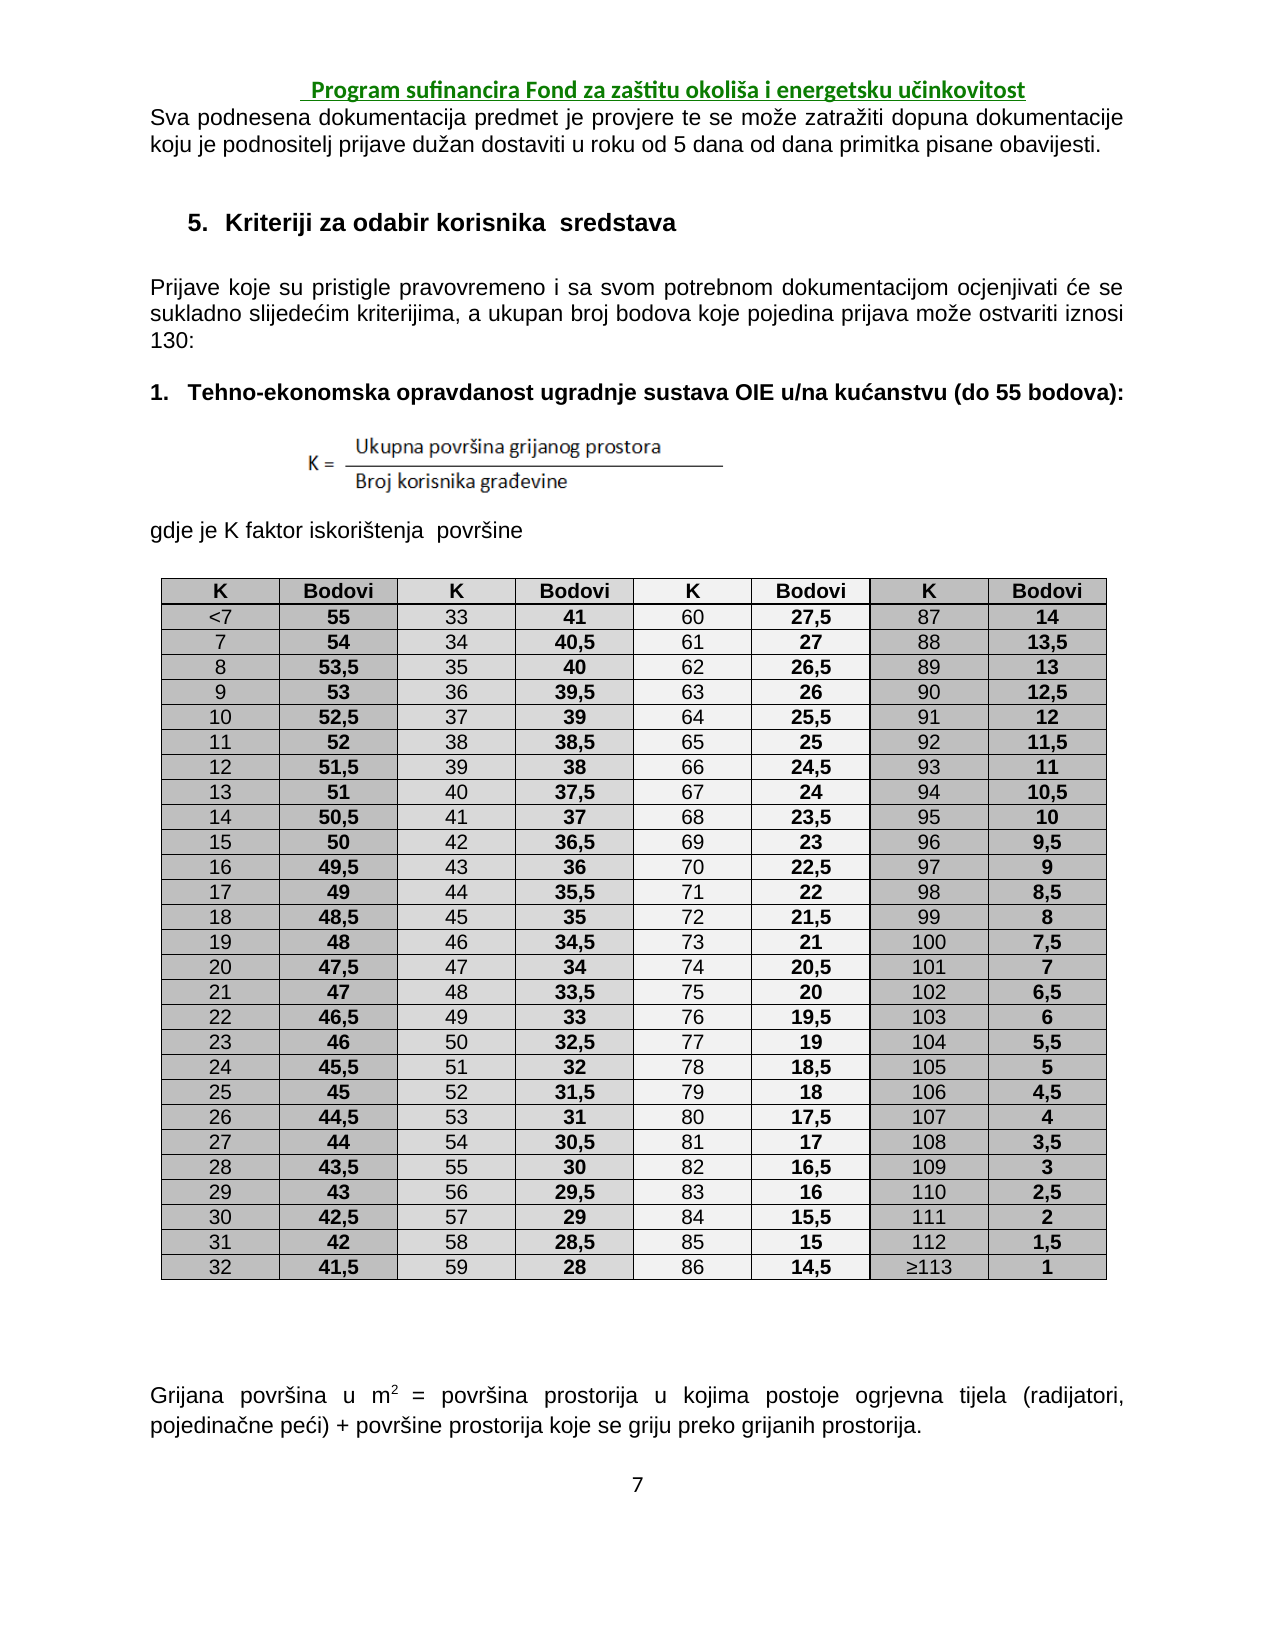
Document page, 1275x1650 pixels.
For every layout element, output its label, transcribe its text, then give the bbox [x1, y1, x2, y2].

table_cell 25 [162, 1080, 279, 1104]
table_cell 8,5 [989, 880, 1106, 904]
table_cell 30 [516, 1155, 633, 1179]
table_cell 98 [871, 880, 988, 904]
table_cell 21 [752, 930, 869, 954]
table_cell 24 [752, 780, 869, 804]
table_cell 9,5 [989, 830, 1106, 854]
table_cell 79 [634, 1080, 751, 1104]
text Grijana površina u m2 = površina prostorija u kojima postoje ogrjevna tijela (radijatori, pojedinačne peći) + površine prostorija koje se griju preko grijanih prostorija. [150, 1382, 1125, 1439]
table_cell 37 [398, 705, 515, 729]
table_cell 74 [634, 955, 751, 979]
table_cell 22 [752, 880, 869, 904]
table_cell 18 [752, 1080, 869, 1104]
table_cell 12,5 [989, 680, 1106, 704]
table_cell 21,5 [752, 905, 869, 929]
table_cell 26 [752, 680, 869, 704]
table_cell 40 [516, 655, 633, 679]
table_cell 73 [634, 930, 751, 954]
table_cell 112 [871, 1230, 988, 1254]
table_cell 34,5 [516, 930, 633, 954]
table_cell 29 [516, 1205, 633, 1229]
table_cell 10 [989, 805, 1106, 829]
table_cell 102 [871, 980, 988, 1004]
table_cell 31 [162, 1230, 279, 1254]
table_cell 45,5 [280, 1055, 397, 1079]
table_cell 83 [634, 1180, 751, 1204]
table_cell 66 [634, 755, 751, 779]
table_cell 22 [162, 1005, 279, 1029]
table_cell 60 [634, 605, 751, 629]
table_cell 32 [516, 1055, 633, 1079]
table_header Bodovi [280, 579, 397, 603]
table_cell 29,5 [516, 1180, 633, 1204]
table_cell 9 [162, 680, 279, 704]
table_cell 29 [162, 1180, 279, 1204]
table_cell 5,5 [989, 1030, 1106, 1054]
table_cell 42 [398, 830, 515, 854]
table_cell 2,5 [989, 1180, 1106, 1204]
table_cell 61 [634, 630, 751, 654]
table_cell 67 [634, 780, 751, 804]
table_cell 35 [398, 655, 515, 679]
table_cell <7 [162, 605, 279, 629]
table_cell 11 [162, 730, 279, 754]
table_cell 19,5 [752, 1005, 869, 1029]
text Prijave koje su pristigle pravovremeno i sa svom potrebnom dokumentacijom ocjenjivati će se sukladno slijedećim kriterijima, a ukupan broj bodova koje pojedina prijava može ostvariti iznosi 130: [150, 274, 1125, 353]
table_cell 14 [989, 605, 1106, 629]
table_cell 57 [398, 1205, 515, 1229]
table_cell 58 [398, 1230, 515, 1254]
table_cell 82 [634, 1155, 751, 1179]
table_cell 46,5 [280, 1005, 397, 1029]
table_cell 52 [280, 730, 397, 754]
table_cell 24 [162, 1055, 279, 1079]
table_cell 41 [516, 605, 633, 629]
table_cell 23,5 [752, 805, 869, 829]
table_cell 14,5 [752, 1255, 869, 1279]
table_cell 28 [516, 1255, 633, 1279]
table_cell 4 [989, 1105, 1106, 1129]
text Sva podnesena dokumentacija predmet je provjere te se može zatražiti dopuna dokumentacije koju je podnositelj prijave dužan dostaviti u roku od 5 dana od dana primitka pisane obavijesti. [150, 104, 1125, 157]
table_cell 32 [162, 1255, 279, 1279]
table_cell 28 [162, 1155, 279, 1179]
table_cell 45 [398, 905, 515, 929]
table_cell 65 [634, 730, 751, 754]
table_cell 17 [752, 1130, 869, 1154]
table_cell 16 [162, 855, 279, 879]
table_cell 7 [162, 630, 279, 654]
table_cell 69 [634, 830, 751, 854]
table_cell 41 [398, 805, 515, 829]
table_header Bodovi [752, 579, 869, 603]
table_cell 81 [634, 1130, 751, 1154]
table_cell 91 [871, 705, 988, 729]
table_cell 8 [162, 655, 279, 679]
table_cell 16 [752, 1180, 869, 1204]
table_cell 37 [516, 805, 633, 829]
table_cell 17 [162, 880, 279, 904]
table_cell 15,5 [752, 1205, 869, 1229]
table_cell 24,5 [752, 755, 869, 779]
table_cell 8 [989, 905, 1106, 929]
table_cell 89 [871, 655, 988, 679]
table_cell 38 [516, 755, 633, 779]
table_cell 84 [634, 1205, 751, 1229]
table_cell 27 [752, 630, 869, 654]
table_cell 40 [398, 780, 515, 804]
table_cell 38 [398, 730, 515, 754]
table_cell 17,5 [752, 1105, 869, 1129]
table_cell 3,5 [989, 1130, 1106, 1154]
table_cell 43 [398, 855, 515, 879]
table_cell 38,5 [516, 730, 633, 754]
table_cell 3 [989, 1155, 1106, 1179]
table_cell 13 [989, 655, 1106, 679]
subtitle Kriteriji za odabir korisnika sredstava [187, 208, 1125, 237]
table_cell 44 [280, 1130, 397, 1154]
table_cell 101 [871, 955, 988, 979]
table_cell 90 [871, 680, 988, 704]
table_cell 50 [398, 1030, 515, 1054]
table_cell 25 [752, 730, 869, 754]
table_cell 36,5 [516, 830, 633, 854]
table_cell 55 [398, 1155, 515, 1179]
table_cell 27 [162, 1130, 279, 1154]
table_cell 40,5 [516, 630, 633, 654]
table_cell 36 [398, 680, 515, 704]
table_cell 51 [398, 1055, 515, 1079]
table_cell 53 [398, 1105, 515, 1129]
table_header K [634, 579, 751, 603]
table_cell 10,5 [989, 780, 1106, 804]
table_cell 48 [280, 930, 397, 954]
table_cell 72 [634, 905, 751, 929]
table_cell 110 [871, 1180, 988, 1204]
table_cell 11 [989, 755, 1106, 779]
table_cell 39 [398, 755, 515, 779]
table_cell 62 [634, 655, 751, 679]
table_cell 111 [871, 1205, 988, 1229]
table_cell 18 [162, 905, 279, 929]
table_cell 39,5 [516, 680, 633, 704]
table_cell 87 [871, 605, 988, 629]
table_cell 99 [871, 905, 988, 929]
table_cell 31,5 [516, 1080, 633, 1104]
table_header K [398, 579, 515, 603]
table_cell 39 [516, 705, 633, 729]
table_cell 93 [871, 755, 988, 779]
table_cell 86 [634, 1255, 751, 1279]
table_cell 96 [871, 830, 988, 854]
table_cell 49,5 [280, 855, 397, 879]
table_cell 33 [516, 1005, 633, 1029]
table_cell 15 [162, 830, 279, 854]
table_cell 21 [162, 980, 279, 1004]
table_cell 77 [634, 1030, 751, 1054]
table_cell 30,5 [516, 1130, 633, 1154]
table_cell 50,5 [280, 805, 397, 829]
table_cell 31 [516, 1105, 633, 1129]
table_cell 97 [871, 855, 988, 879]
table_cell 22,5 [752, 855, 869, 879]
table_cell 45 [280, 1080, 397, 1104]
table_cell 52,5 [280, 705, 397, 729]
table_cell 70 [634, 855, 751, 879]
table_cell 108 [871, 1130, 988, 1154]
table_cell 13,5 [989, 630, 1106, 654]
table_cell 104 [871, 1030, 988, 1054]
table_cell 48,5 [280, 905, 397, 929]
table_cell 76 [634, 1005, 751, 1029]
table_cell 46 [280, 1030, 397, 1054]
table_cell 55 [280, 605, 397, 629]
table_header K [871, 579, 988, 603]
table_cell 30 [162, 1205, 279, 1229]
table_cell 23 [162, 1030, 279, 1054]
table_cell 4,5 [989, 1080, 1106, 1104]
table_cell 52 [398, 1080, 515, 1104]
table_cell 1,5 [989, 1230, 1106, 1254]
table_cell 109 [871, 1155, 988, 1179]
table_cell 44 [398, 880, 515, 904]
table_cell 95 [871, 805, 988, 829]
table_cell 26 [162, 1105, 279, 1129]
table_cell 43 [280, 1180, 397, 1204]
table_cell 26,5 [752, 655, 869, 679]
table_cell 106 [871, 1080, 988, 1104]
table_cell 75 [634, 980, 751, 1004]
table_cell 13 [162, 780, 279, 804]
table_cell 15 [752, 1230, 869, 1254]
table_cell 107 [871, 1105, 988, 1129]
table_cell 103 [871, 1005, 988, 1029]
table_cell 41,5 [280, 1255, 397, 1279]
table_cell 7 [989, 955, 1106, 979]
table_cell 16,5 [752, 1155, 869, 1179]
table_cell 1 [989, 1255, 1106, 1279]
table_header K [162, 579, 279, 603]
table_cell 78 [634, 1055, 751, 1079]
table_cell 20 [162, 955, 279, 979]
table_cell 27,5 [752, 605, 869, 629]
table_header Bodovi [989, 579, 1106, 603]
table_cell 48 [398, 980, 515, 1004]
table_cell 44,5 [280, 1105, 397, 1129]
table_cell 47,5 [280, 955, 397, 979]
table_cell 18,5 [752, 1055, 869, 1079]
table_cell 19 [162, 930, 279, 954]
table_cell 46 [398, 930, 515, 954]
table_cell ≥113 [871, 1255, 988, 1279]
table_cell 42,5 [280, 1205, 397, 1229]
table_cell 6 [989, 1005, 1106, 1029]
table_cell 33 [398, 605, 515, 629]
table_header Bodovi [516, 579, 633, 603]
table_cell 11,5 [989, 730, 1106, 754]
table_cell 20 [752, 980, 869, 1004]
table_cell 80 [634, 1105, 751, 1129]
table_cell 63 [634, 680, 751, 704]
table_cell 51 [280, 780, 397, 804]
table_cell 56 [398, 1180, 515, 1204]
table_cell 42 [280, 1230, 397, 1254]
table_cell 20,5 [752, 955, 869, 979]
table_cell 68 [634, 805, 751, 829]
text gdje je K faktor iskorištenja površine [150, 517, 1125, 544]
table_cell 49 [280, 880, 397, 904]
table_cell 47 [280, 980, 397, 1004]
table_cell 2 [989, 1205, 1106, 1229]
table_cell 37,5 [516, 780, 633, 804]
table_cell 94 [871, 780, 988, 804]
table_cell 54 [398, 1130, 515, 1154]
table_cell 49 [398, 1005, 515, 1029]
table_cell 34 [516, 955, 633, 979]
table_cell 9 [989, 855, 1106, 879]
table_cell 6,5 [989, 980, 1106, 1004]
table_cell 7,5 [989, 930, 1106, 954]
table_cell 47 [398, 955, 515, 979]
table_cell 64 [634, 705, 751, 729]
table_cell 25,5 [752, 705, 869, 729]
table_cell 53,5 [280, 655, 397, 679]
table_cell 12 [989, 705, 1106, 729]
table_cell 10 [162, 705, 279, 729]
table_cell 36 [516, 855, 633, 879]
table_cell 54 [280, 630, 397, 654]
table_cell 35,5 [516, 880, 633, 904]
table_cell 12 [162, 755, 279, 779]
table_cell 71 [634, 880, 751, 904]
table_cell 5 [989, 1055, 1106, 1079]
table_cell 14 [162, 805, 279, 829]
table_cell 100 [871, 930, 988, 954]
table_cell 85 [634, 1230, 751, 1254]
table_cell 32,5 [516, 1030, 633, 1054]
table_cell 28,5 [516, 1230, 633, 1254]
table_cell 34 [398, 630, 515, 654]
table_cell 53 [280, 680, 397, 704]
list Tehno-ekonomska opravdanost ugradnje sustava OIE u/na kućanstvu (do 55 bodova): [150, 379, 1125, 406]
table_cell 43,5 [280, 1155, 397, 1179]
table_cell 59 [398, 1255, 515, 1279]
table_cell 92 [871, 730, 988, 754]
table_cell 23 [752, 830, 869, 854]
table_cell 35 [516, 905, 633, 929]
table_cell 51,5 [280, 755, 397, 779]
picture [262, 432, 757, 514]
table_cell 19 [752, 1030, 869, 1054]
table_cell 50 [280, 830, 397, 854]
table_cell 105 [871, 1055, 988, 1079]
table_cell 88 [871, 630, 988, 654]
table_cell 33,5 [516, 980, 633, 1004]
